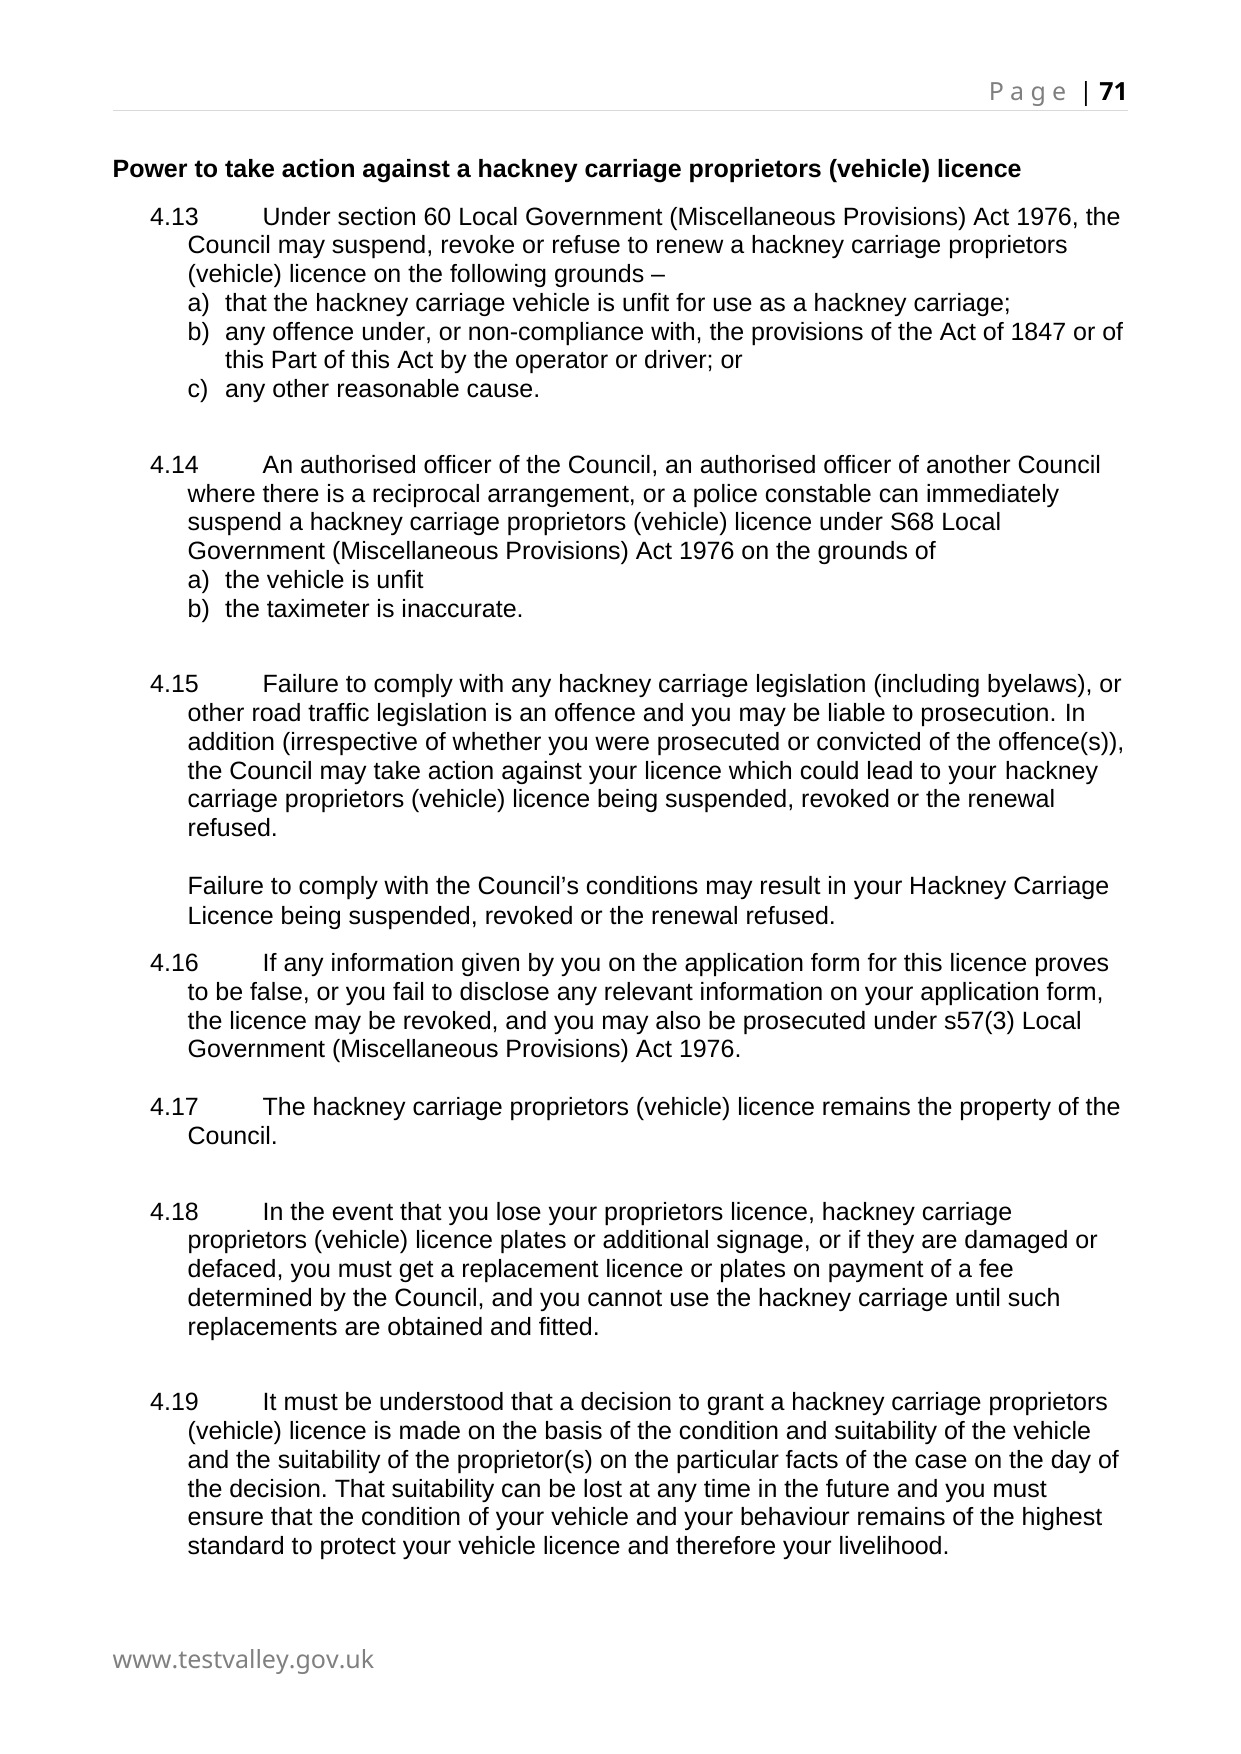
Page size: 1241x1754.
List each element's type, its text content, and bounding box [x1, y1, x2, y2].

list the taximeter is inaccurate. [187, 593, 1128, 622]
list Failure to comply with any hackney carriage legislation (including byelaws), or other road traffic legislation is an offence and you may be liable to prosecution. In addition (irrespective of whether you were prosecuted or convicted of the offence(s)), the Council may take action against your licence which could lead to your hackney carriage proprietors (vehicle) licence being suspended, revoked or the renewal refused. [150, 669, 1128, 842]
list that the hackney carriage vehicle is unﬁt for use as a hackney carriage; [187, 288, 1128, 316]
list In the event that you lose your proprietors licence, hackney carriage proprietors (vehicle) licence plates or additional signage, or if they are damaged or defaced, you must get a replacement licence or plates on payment of a fee determined by the Council, and you cannot use the hackney carriage until such replacements are obtained and fitted. [150, 1196, 1128, 1340]
list the vehicle is unfit [187, 565, 1128, 593]
list The hackney carriage proprietors (vehicle) licence remains the property of the Council. [150, 1092, 1128, 1149]
text Power to take action against a hackney carriage proprietors (vehicle) licence [112, 154, 1128, 183]
list An authorised officer of the Council, an authorised officer of another Council where there is a reciprocal arrangement, or a police constable can immediately suspend a hackney carriage proprietors (vehicle) licence under S68 Local Government (Miscellaneous Provisions) Act 1976 on the grounds of [150, 450, 1128, 565]
list If any information given by you on the application form for this licence proves to be false, or you fail to disclose any relevant information on your application form, the licence may be revoked, and you may also be prosecuted under s57(3) Local Government (Miscellaneous Provisions) Act 1976. [150, 948, 1128, 1063]
text Failure to comply with the Council’s conditions may result in your Hackney Carriage Licence being suspended, revoked or the renewal refused. [187, 871, 1128, 930]
list any other reasonable cause. [187, 374, 1128, 403]
list Under section 60 Local Government (Miscellaneous Provisions) Act 1976, the Council may suspend, revoke or refuse to renew a hackney carriage proprietors (vehicle) licence on the following grounds – [150, 201, 1128, 288]
list It must be understood that a decision to grant a hackney carriage proprietors (vehicle) licence is made on the basis of the condition and suitability of the vehicle and the suitability of the proprietor(s) on the particular facts of the case on the day of the decision. That suitability can be lost at any time in the future and you must ensure that the condition of your vehicle and your behaviour remains of the highest standard to protect your vehicle licence and therefore your livelihood. [150, 1387, 1128, 1560]
list any offence under, or non-compliance with, the provisions of the Act of 1847 or of this Part of this Act by the operator or driver; or [187, 316, 1128, 374]
